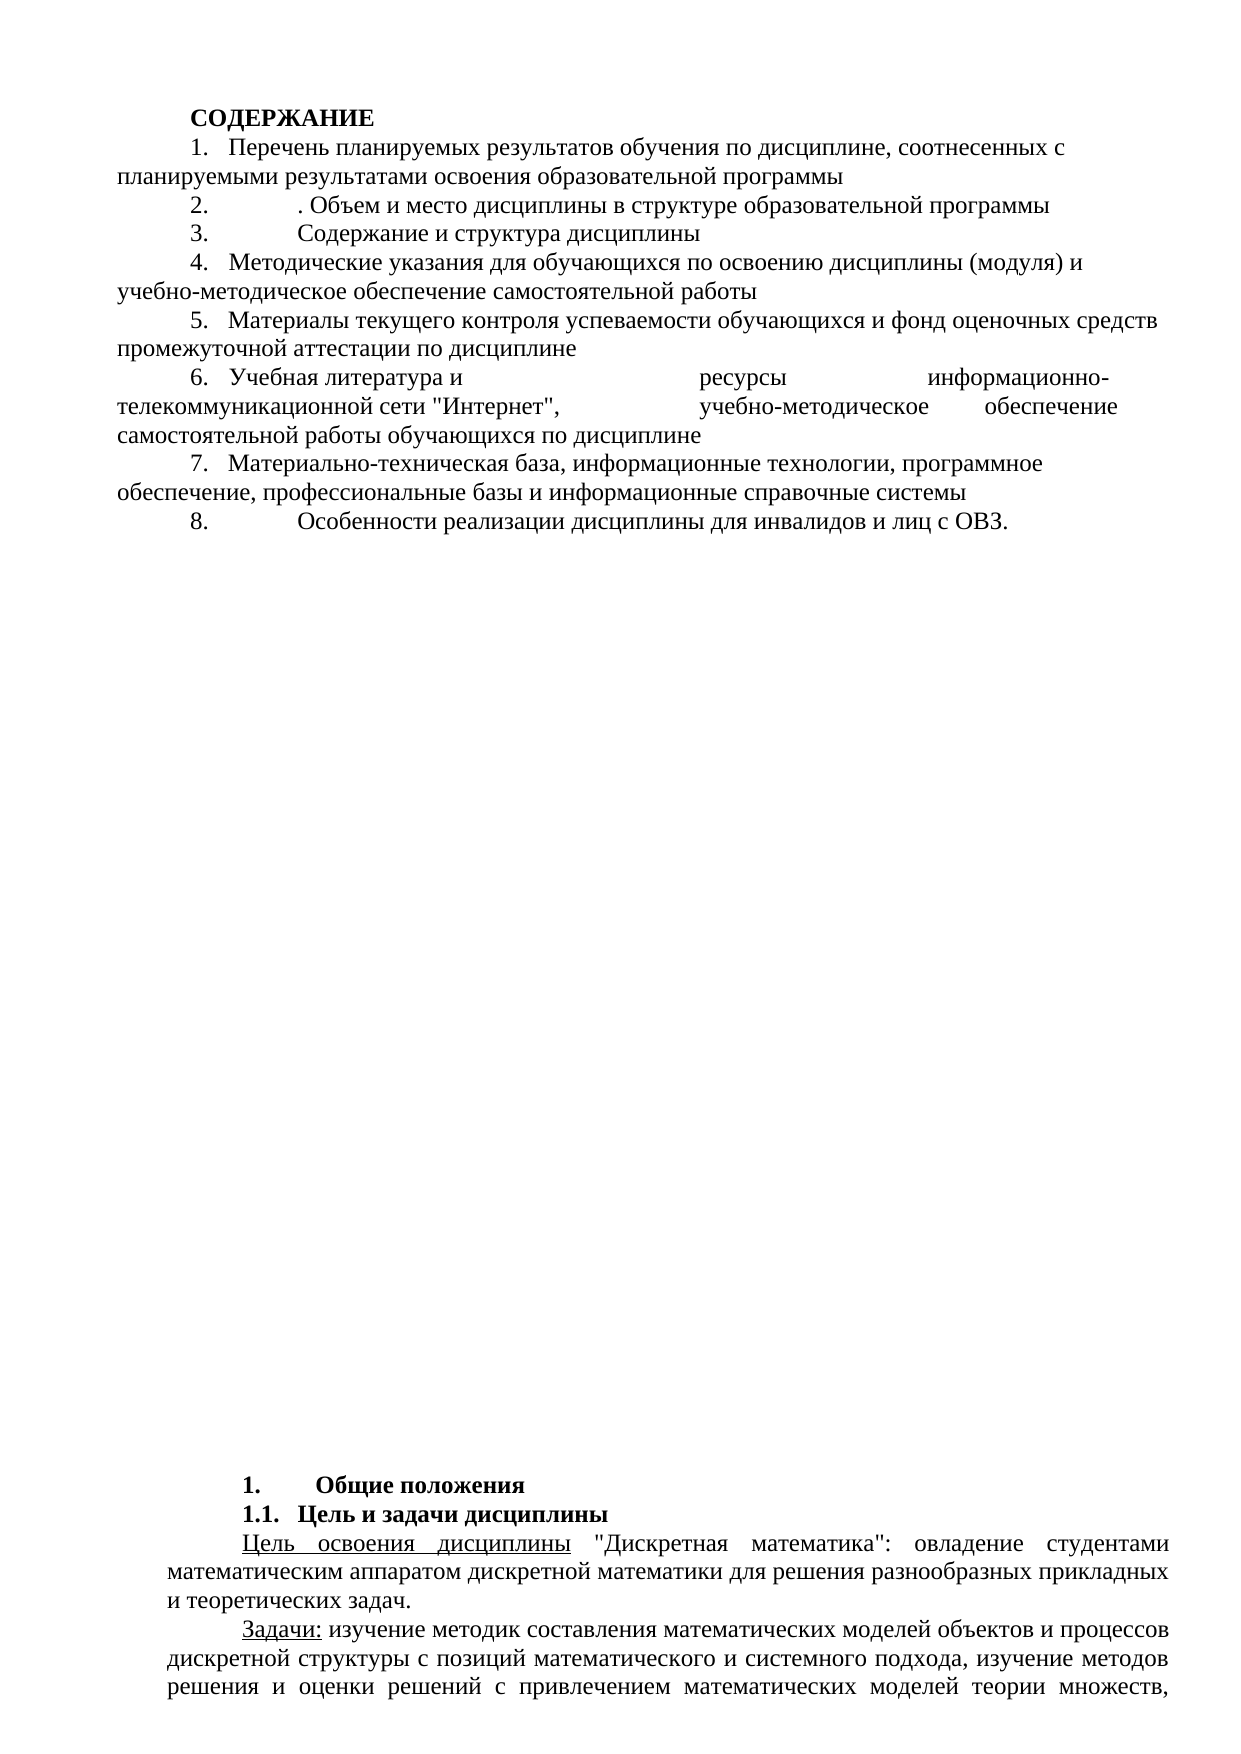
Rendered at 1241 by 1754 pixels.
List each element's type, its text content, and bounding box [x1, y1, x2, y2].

list Учебная литература и ресурсы информационнотелекоммуникационной сети "Интернет", учебно-методическое обеспечение [117, 362, 1170, 420]
list Содержание и структура дисциплины [190, 218, 1170, 247]
text СОДЕРЖАНИЕ [190, 103, 1170, 132]
list Цель и задачи дисциплины [242, 1499, 1170, 1528]
list Особенности реализации дисциплины для инвалидов и лиц с ОВЗ. [117, 506, 1170, 535]
list Перечень планируемых результатов обучения по дисциплине, соотнесенных с планируемыми результатами освоения образовательной программы [117, 132, 1170, 190]
list Материалы текущего контроля успеваемости обучающихся и фонд оценочных средств промежуточной аттестации по дисциплине [117, 305, 1170, 362]
list Методические указания для обучающихся по освоению дисциплины (модуля) и учебно-методическое обеспечение самостоятельной работы [117, 247, 1170, 305]
list . Объем и место дисциплины в структуре образовательной программы [190, 190, 1170, 218]
text Цель освоения дисциплины "Дискретная математика": овладение студентами математическим аппаратом дискретной математики для решения разнообразных прикладных и теоретических задач. [167, 1528, 1170, 1614]
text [167, 1614, 1170, 1700]
list Общие положения [242, 1470, 1170, 1499]
list Материально-техническая база, информационные технологии, программное обеспечение, профессиональные базы и информационные справочные системы [117, 448, 1170, 506]
text самостоятельной работы обучающихся по дисциплине [73, 420, 1170, 448]
